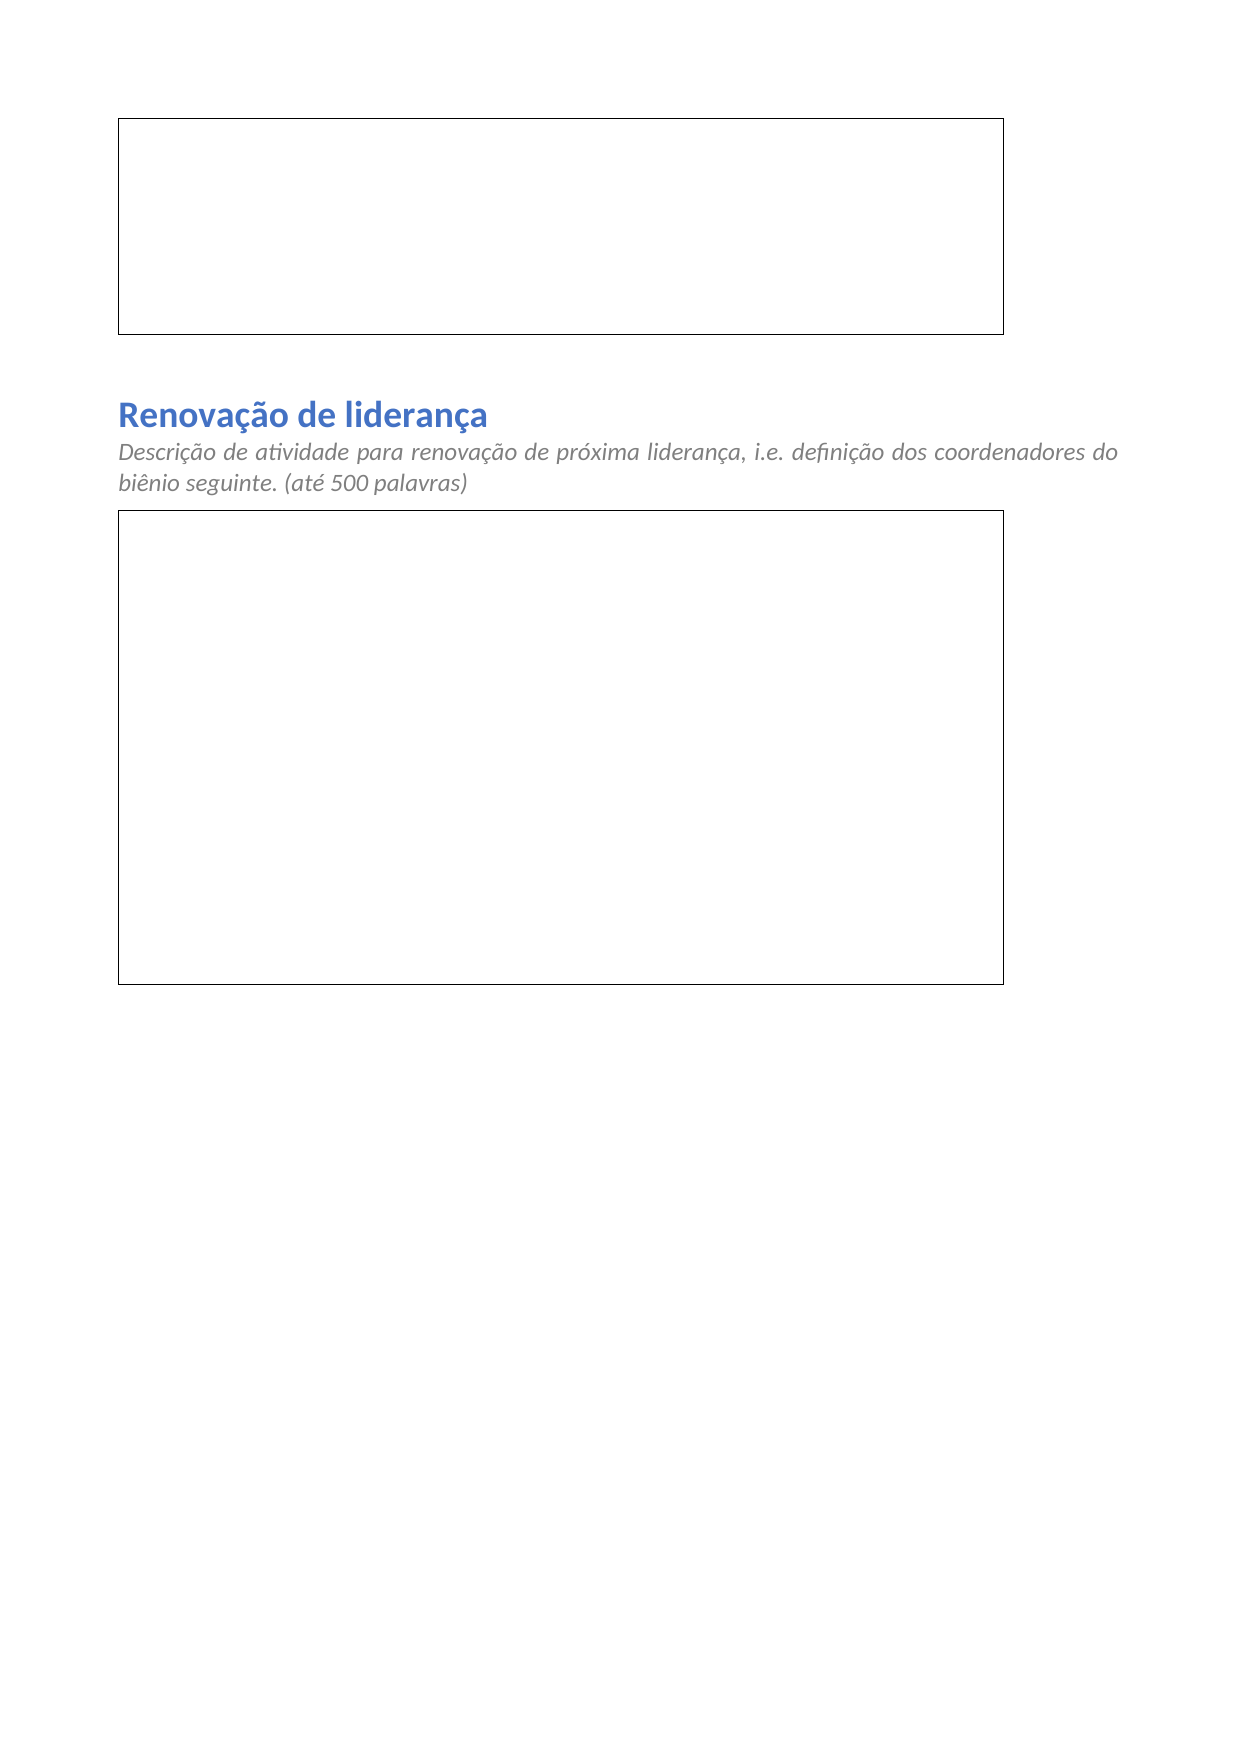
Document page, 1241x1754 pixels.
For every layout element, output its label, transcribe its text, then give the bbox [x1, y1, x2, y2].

subtitle Renovação de liderança [118, 391, 1122, 437]
text Descrição de atividade para renovação de próxima liderança, i.e. definição dos coordenadores do biênio seguinte. (até 500 palavras) [118, 437, 1122, 498]
table_header [119, 119, 1003, 334]
table_header [119, 511, 1003, 984]
